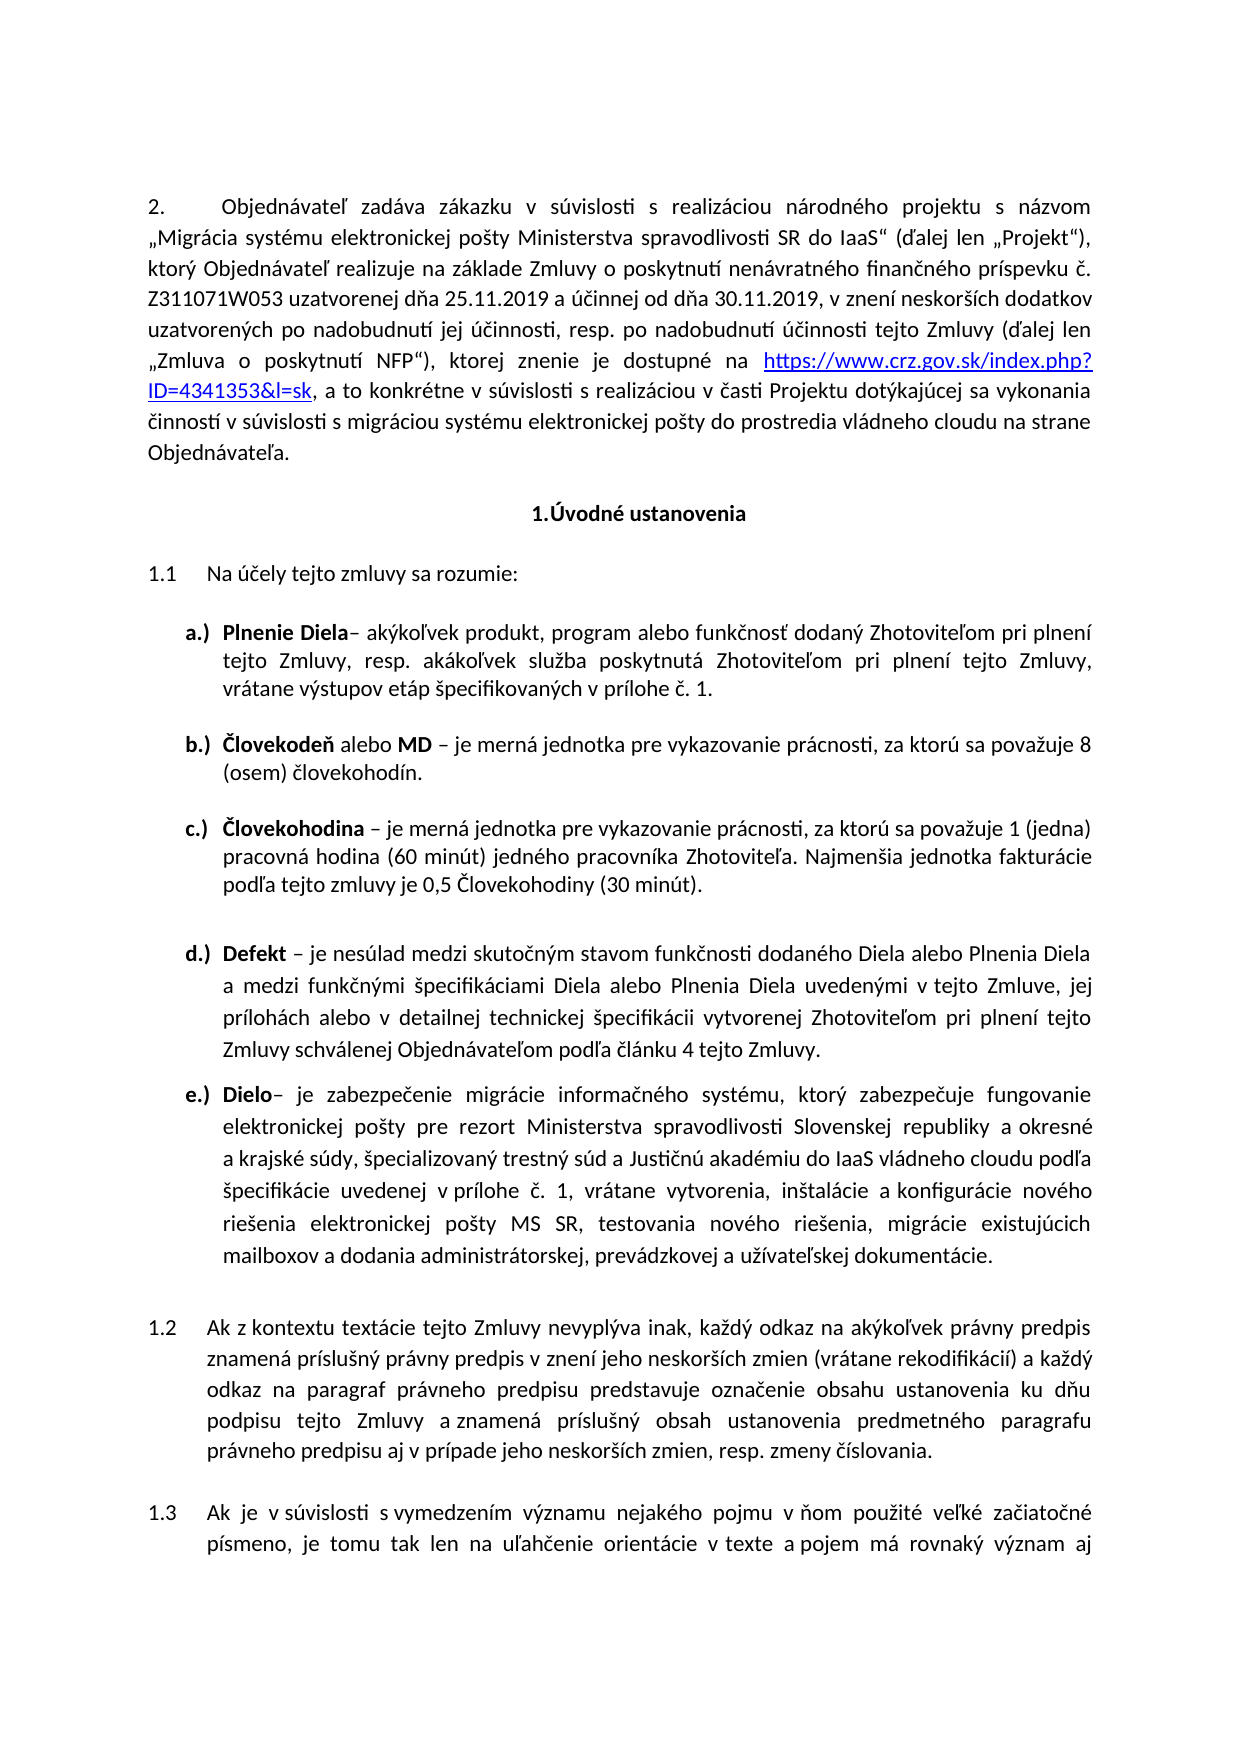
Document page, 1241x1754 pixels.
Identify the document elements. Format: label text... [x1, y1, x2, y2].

list Ak z kontextu textácie tejto Zmluvy nevyplýva inak, každý odkaz na akýkoľvek právny predpis znamená príslušný právny predpis v znení jeho neskorších zmien (vrátane rekodifikácií) a každý odkaz na paragraf právneho predpisu predstavuje označenie obsahu ustanovenia ku dňu podpisu tejto Zmluvy a znamená príslušný obsah ustanovenia predmetného paragrafu právneho predpisu aj v prípade jeho neskorších zmien, resp. zmeny číslovania. [148, 1313, 1093, 1464]
list Dielo– je zabezpečenie migrácie informačného systému, ktorý zabezpečuje fungovanie elektronickej pošty pre rezort Ministerstva spravodlivosti Slovenskej republiky a okresné a krajské súdy, špecializovaný trestný súd a Justičnú akadémiu do IaaS vládneho cloudu podľa špecifikácie uvedenej v prílohe č. 1, vrátane vytvorenia, inštalácie a konfigurácie nového riešenia elektronickej pošty MS SR, testovania nového riešenia, migrácie existujúcich mailboxov a dodania administrátorskej, prevádzkovej a užívateľskej dokumentácie. [185, 1080, 1093, 1269]
list Plnenie Diela– akýkoľvek produkt, program alebo funkčnosť dodaný Zhotoviteľom pri plnení tejto Zmluvy, resp. akákoľvek služba poskytnutá Zhotoviteľom pri plnení tejto Zmluvy, vrátane výstupov etáp špecifikovaných v prílohe č. 1. [185, 618, 1093, 702]
list Človekohodina – je merná jednotka pre vykazovanie prácnosti, za ktorú sa považuje 1 (jedna) pracovná hodina (60 minút) jedného pracovníka Zhotoviteľa. Najmenšia jednotka fakturácie podľa tejto zmluvy je 0,5 Človekohodiny (30 minút). [185, 814, 1093, 898]
list Defekt – je nesúlad medzi skutočným stavom funkčnosti dodaného Diela alebo Plnenia Diela a medzi funkčnými špecifikáciami Diela alebo Plnenia Diela uvedenými v tejto Zmluve, jej prílohách alebo v detailnej technickej špecifikácii vytvorenej Zhotoviteľom pri plnení tejto Zmluvy schválenej Objednávateľom podľa článku 4 tejto Zmluvy. [185, 939, 1093, 1063]
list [148, 1498, 1093, 1557]
list Človekodeň alebo MD – je merná jednotka pre vykazovanie prácnosti, za ktorú sa považuje 8 (osem) človekohodín. [185, 730, 1093, 786]
subtitle Úvodné ustanovenia [185, 499, 1093, 528]
list Na účely tejto zmluvy sa rozumie: [148, 559, 1093, 587]
text 2. Objednávateľ zadáva zákazku v súvislosti s realizáciou národného projektu s názvom „Migrácia systému elektronickej pošty Ministerstva spravodlivosti SR do IaaS“ (ďalej len „Projekt“), ktorý Objednávateľ realizuje na základe Zmluvy o poskytnutí nenávratného finančného príspevku č. Z311071W053 uzatvorenej dňa 25.11.2019 a účinnej od dňa 30.11.2019, v znení neskorších dodatkov uzatvorených po nadobudnutí jej účinnosti, resp. po nadobudnutí účinnosti tejto Zmluvy (ďalej len „Zmluva o poskytnutí NFP“), ktorej znenie je dostupné na https://www.crz.gov.sk/index.php?ID=4341353&l=sk, a to konkrétne v súvislosti s realizáciou v časti Projektu dotýkajúcej sa vykonania činností v súvislosti s migráciou systému elektronickej pošty do prostredia vládneho cloudu na strane Objednávateľa. [148, 192, 1093, 466]
